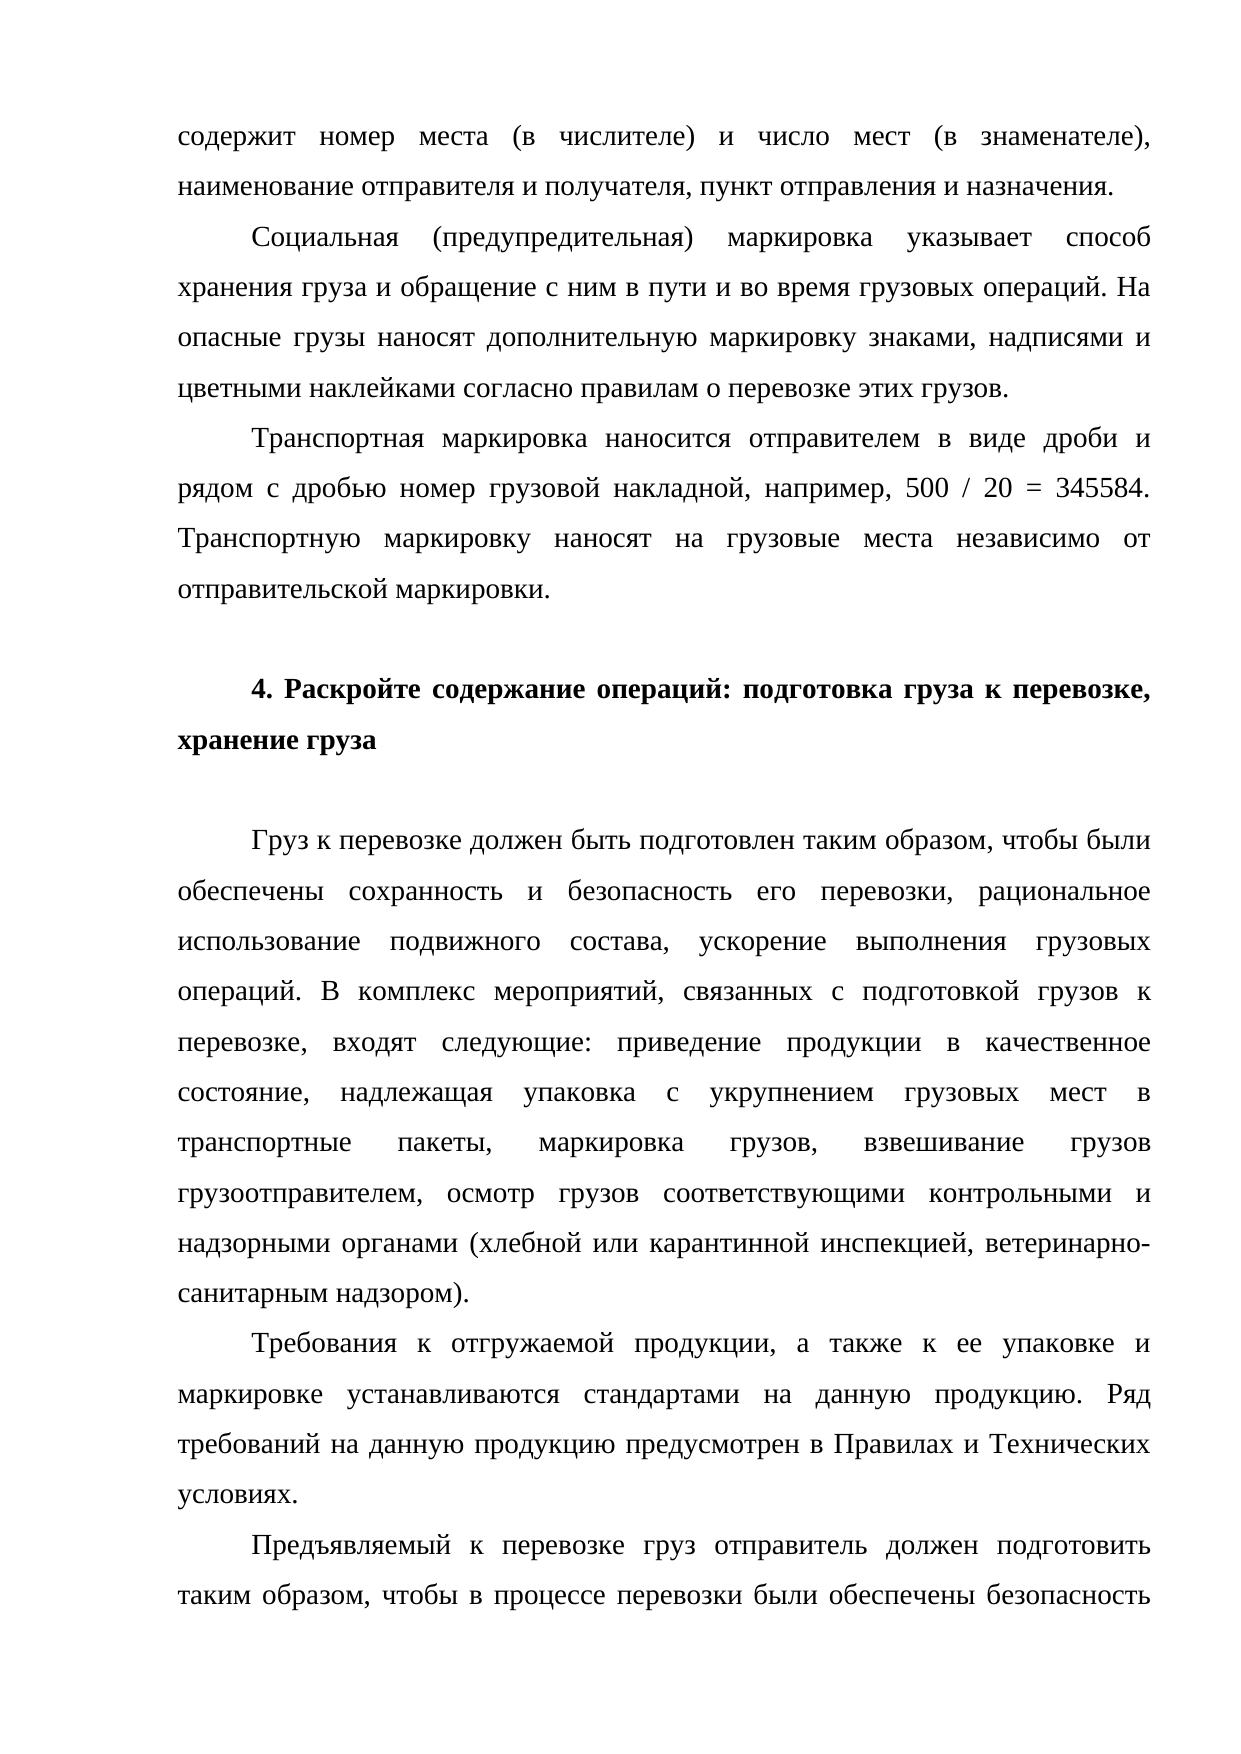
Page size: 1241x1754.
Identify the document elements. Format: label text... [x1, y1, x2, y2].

text Груз к перевозке должен быть подготовлен таким образом, чтобы были обеспечены сохранность и безопасность его перевозки, рациональное использование подвижного состава, ускорение выполнения грузовых операций. В комплекс мероприятий, связанных с подготовкой грузов к перевозке, входят следующие: приведение продукции в качественное состояние, надлежащая упаковка с укрупнением грузовых мест в транспортные пакеты, маркировка грузов, взвешивание грузов грузоотправителем, осмотр грузов соответствующими контрольными и надзорными органами (хлебной или карантинной инспекцией, ветеринарно-санитарным надзором). [177, 822, 1152, 1309]
subtitle 4. Раскройте содержание операций: подготовка груза к перевозке, хранение груза [177, 672, 1152, 755]
text Требования к отгружаемой продукции, а также к ее упаковке и маркировке устанавливаются стандартами на данную продукцию. Ряд требований на данную продукцию предусмотрен в Правилах и Технических условиях. [177, 1326, 1152, 1510]
text Транспортная маркировка наносится отправителем в виде дроби и рядом с дробью номер грузовой накладной, например, 500 / 20 = 345584. Транспортную маркировку наносят на грузовые места независимо от отправительской маркировки. [177, 420, 1152, 604]
text Социальная (предупредительная) маркировка указывает способ хранения груза и обращение с ним в пути и во время грузовых операций. На опасные грузы наносят дополнительную маркировку знаками, надписями и цветными наклейками согласно правилам о перевозке этих грузов. [177, 219, 1152, 403]
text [177, 118, 1152, 202]
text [177, 1527, 1152, 1611]
